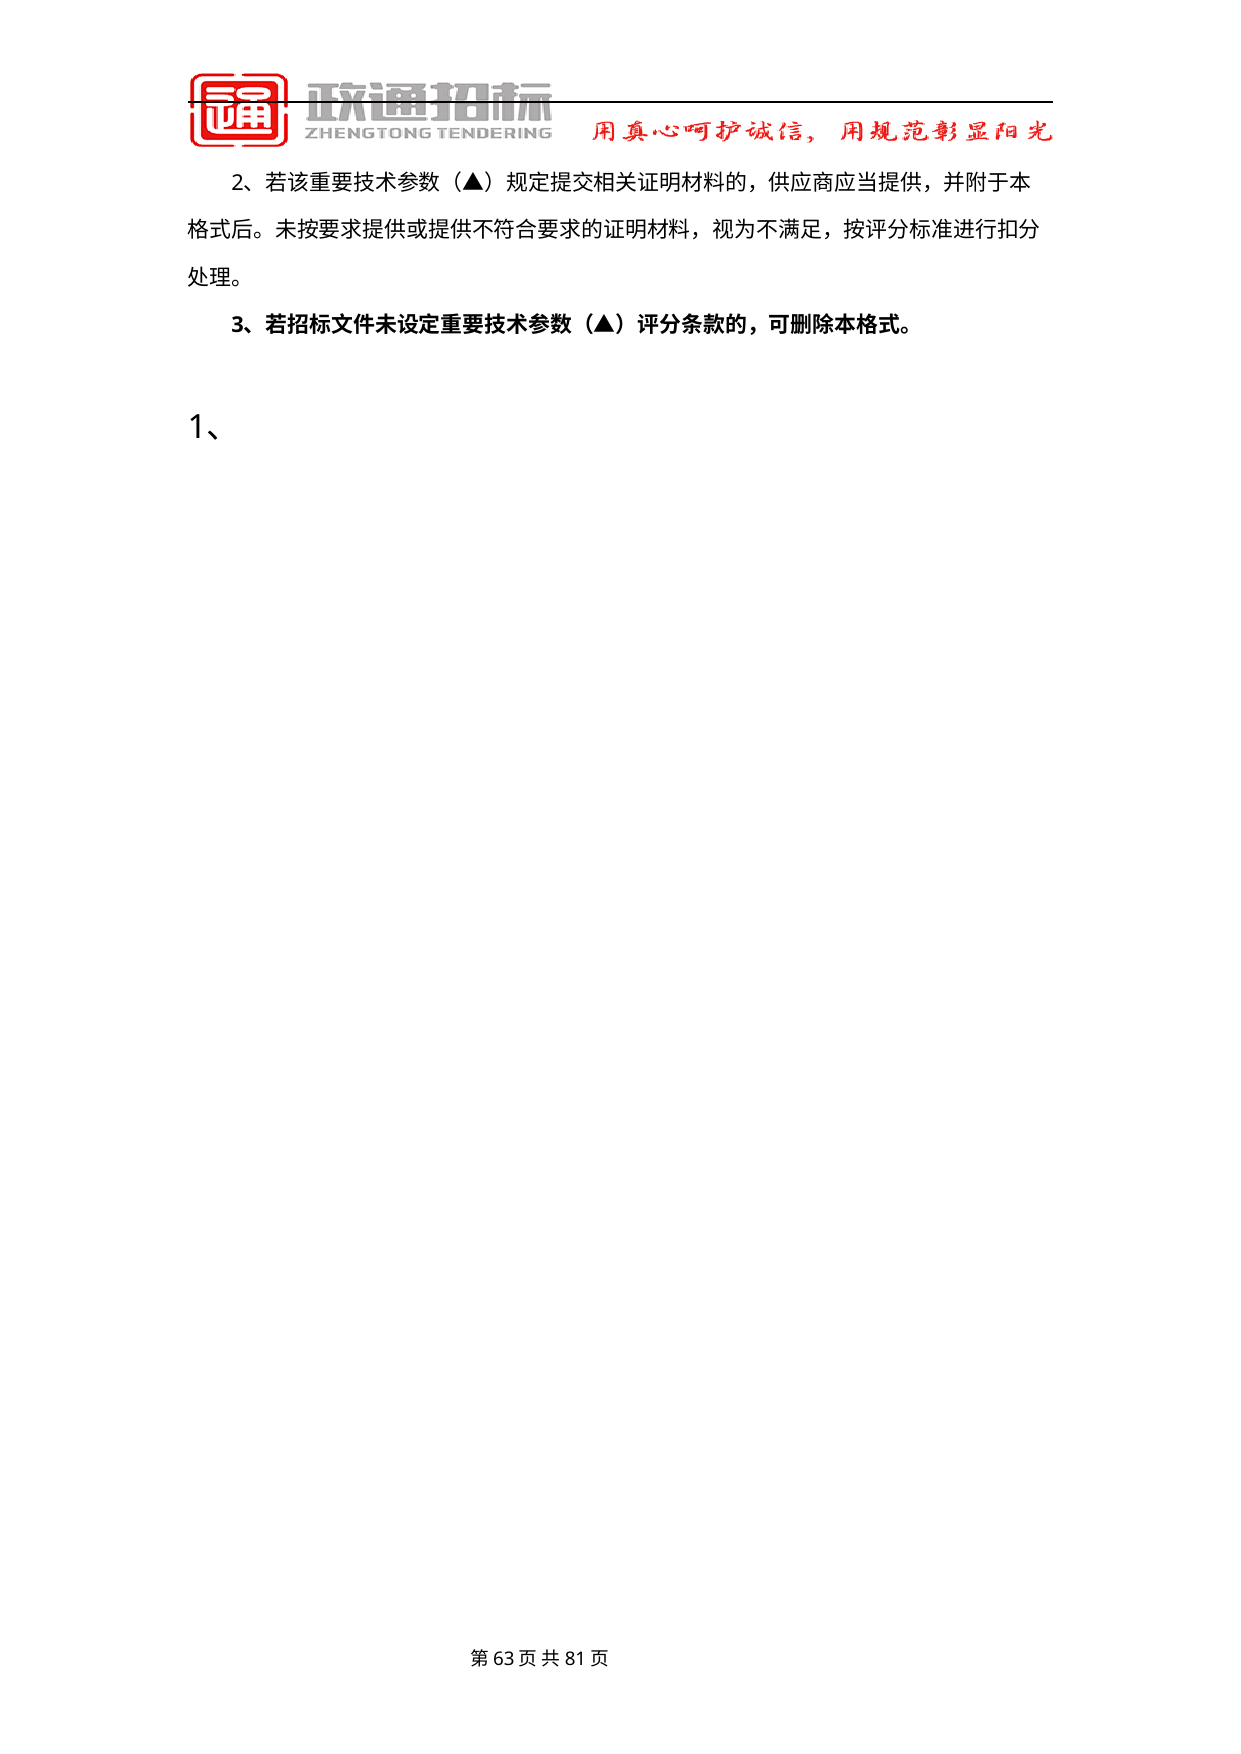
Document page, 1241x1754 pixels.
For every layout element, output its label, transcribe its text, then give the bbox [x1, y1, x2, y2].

picture [188, 103, 1053, 147]
list 3、若招标文件未设定重要技术参数（▲）评分条款的，可删除本格式。 [187, 307, 1053, 339]
list 2、若该重要技术参数（▲）规定提交相关证明材料的，供应商应当提供，并附于本格式后。未按要求提供或提供不符合要求的证明材料，视为不满足，按评分标准进行扣分处理。 [187, 164, 1053, 291]
picture [188, 73, 1053, 101]
